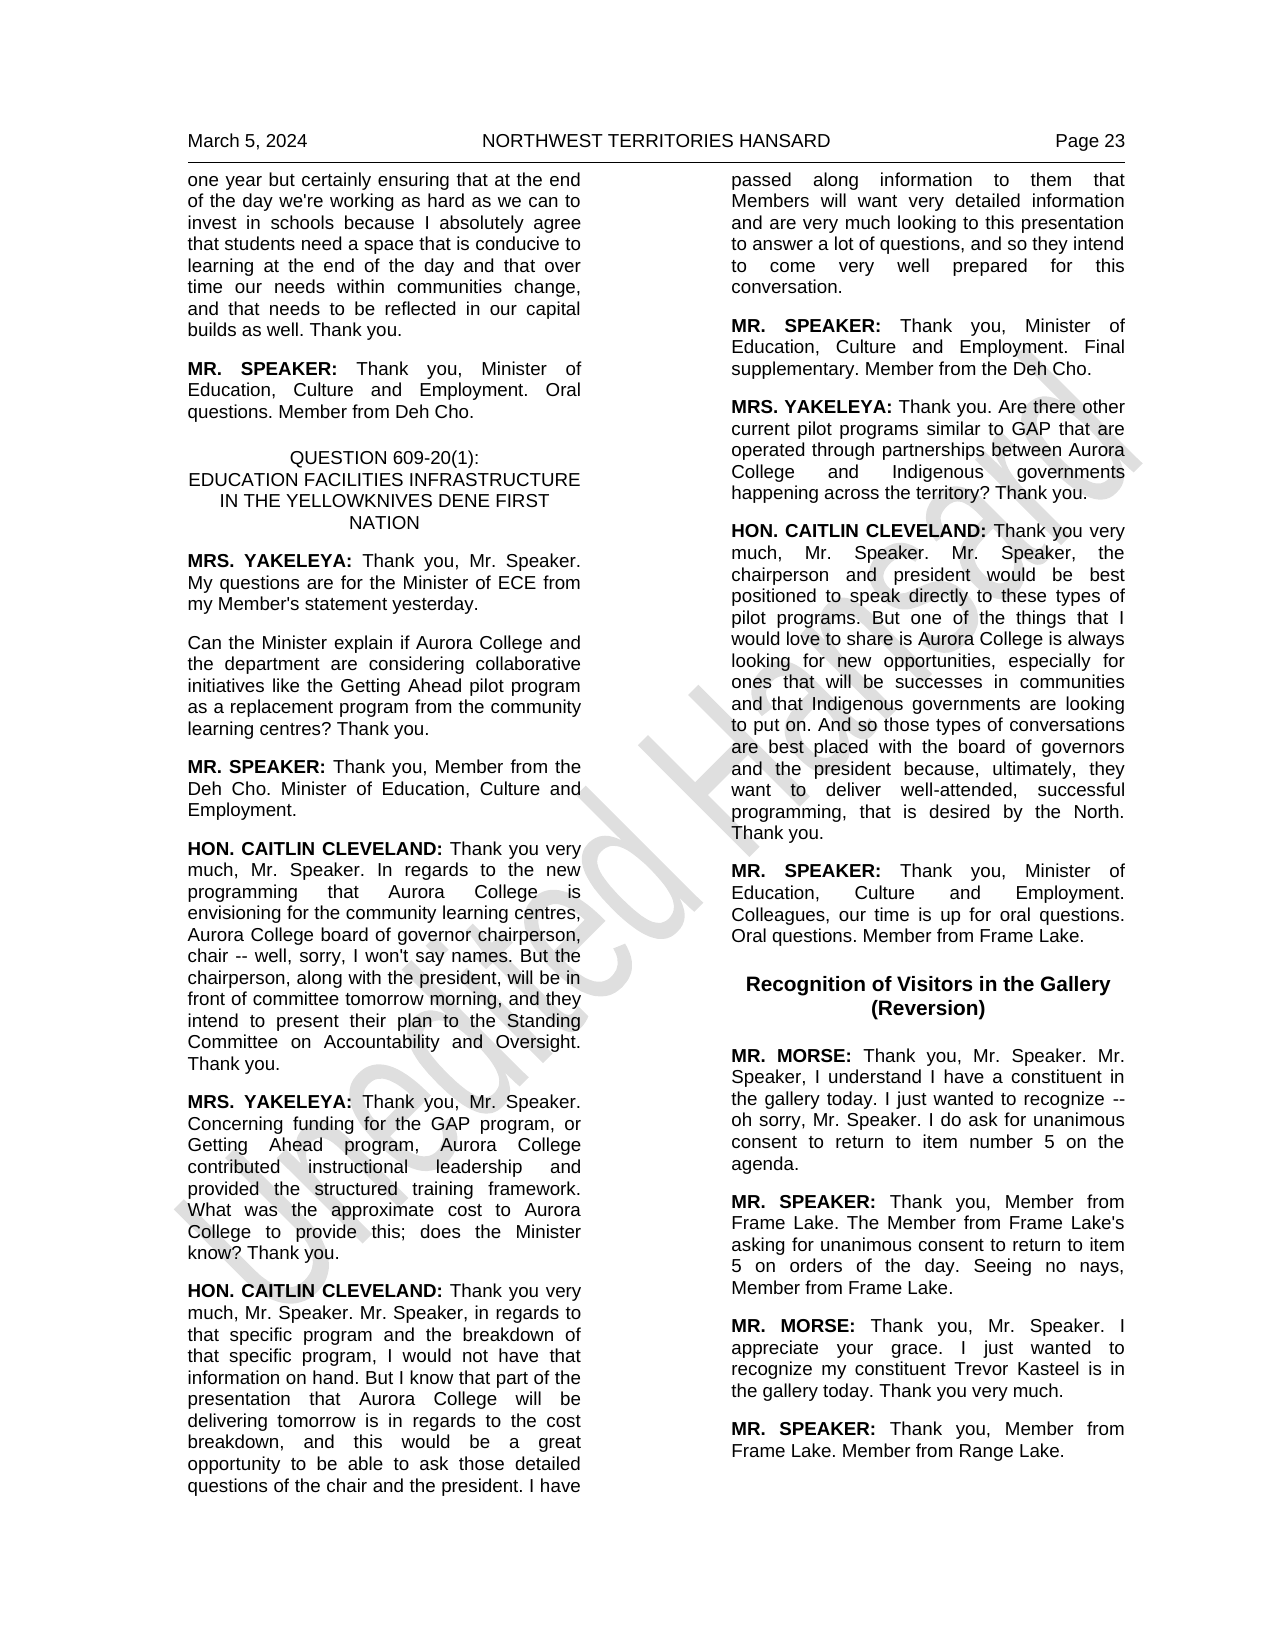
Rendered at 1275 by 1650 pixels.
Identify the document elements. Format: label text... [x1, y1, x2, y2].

text HON. CAITLIN CLEVELAND: Thank you very much, Mr. Speaker. Mr. Speaker, in regards to that specific program and the breakdown of that specific program, I would not have that information on hand. But I know that part of the presentation that Aurora College will be delivering tomorrow is in regards to the cost breakdown, and this would be a great opportunity to be able to ask those detailed questions of the chair and the president. I have passed along information to them that Members will want very detailed information and are very much looking to this presentation to answer a lot of questions, and so they intend to come very well prepared for this conversation. [731, 168, 1125, 298]
text MR. SPEAKER: Thank you, Minister of Education, Culture and Employment. Final supplementary. Member from the Deh Cho. [731, 314, 1125, 379]
text MR. SPEAKER: Thank you, Member from the Deh Cho. Minister of Education, Culture and Employment. [187, 756, 581, 821]
text MR. SPEAKER: Thank you, Member from Frame Lake. The Member from Frame Lake's asking for unanimous consent to return to item 5 on orders of the day. Seeing no nays, Member from Frame Lake. [731, 1191, 1125, 1298]
text HON. CAITLIN CLEVELAND: Thank you very much, Mr. Speaker. Mr. Speaker, the chairperson and president would be best positioned to speak directly to these types of pilot programs. But one of the things that I would love to share is Aurora College is always looking for new opportunities, especially for ones that will be successes in communities and that Indigenous governments are looking to put on. And so those types of conversations are best placed with the board of governors and the president because, ultimately, they want to deliver well-attended, successful programming, that is desired by the North. Thank you. [731, 520, 1125, 844]
text MR. SPEAKER: Thank you, Member from Frame Lake. Member from Range Lake. [731, 1418, 1125, 1461]
text MR. SPEAKER: Thank you, Minister of Education, Culture and Employment. Oral questions. Member from Deh Cho. [187, 357, 581, 422]
text MR. SPEAKER: Thank you, Minister of Education, Culture and Employment. Colleagues, our time is up for oral questions. Oral questions. Member from Frame Lake. [731, 860, 1125, 947]
text HON. CAITLIN CLEVELAND: Thank you very much, Mr. Speaker. In regards to the new programming that Aurora College is envisioning for the community learning centres, Aurora College board of governor chairperson, chair -- well, sorry, I won't say names. But the chairperson, along with the president, will be in front of committee tomorrow morning, and they intend to present their plan to the Standing Committee on Accountability and Oversight. Thank you. [187, 837, 581, 1074]
text Can the Minister explain if Aurora College and the department are considering collaborative initiatives like the Getting Ahead pilot program as a replacement program from the community learning centres? Thank you. [187, 631, 581, 739]
text MRS. YAKELEYA: Thank you, Mr. Speaker. My questions are for the Minister of ECE from my Member's statement yesterday. [187, 550, 581, 615]
text HON. CAITLIN CLEVELAND: Thank you very much, Mr. Speaker. Mr. Speaker, in regards to that specific program and the breakdown of that specific program, I would not have that information on hand. But I know that part of the presentation that Aurora College will be delivering tomorrow is in regards to the cost breakdown, and this would be a great opportunity to be able to ask those detailed questions of the chair and the president. I have passed along information to them that Members will want very detailed information and are very much looking to this presentation to answer a lot of questions, and so they intend to come very well prepared for this conversation. [187, 1280, 581, 1496]
text MRS. YAKELEYA: Thank you. Are there other current pilot programs similar to GAP that are operated through partnerships between Aurora College and Indigenous governments happening across the territory? Thank you. [731, 396, 1125, 503]
text MR. MORSE: Thank you, Mr. Speaker. I appreciate your grace. I just wanted to recognize my constituent Trevor Kasteel is in the gallery today. Thank you very much. [731, 1315, 1125, 1401]
text MR. MORSE: Thank you, Mr. Speaker. Mr. Speaker, I understand I have a constituent in the gallery today. I just wanted to recognize -- oh sorry, Mr. Speaker. I do ask for unanimous consent to return to item number 5 on the agenda. [731, 1044, 1125, 1174]
text MRS. YAKELEYA: Thank you, Mr. Speaker. Concerning funding for the GAP program, or Getting Ahead program, Aurora College contributed instructional leadership and provided the structured training framework. What was the approximate cost to Aurora College to provide this; does the Minister know? Thank you. [187, 1091, 581, 1264]
subtitle Recognition of Visitors in the Gallery (Reversion) [731, 972, 1125, 1019]
subtitle Question 609-20(1): Education Facilities Infrastructure in the Yellowknives Dene First Nation [187, 447, 581, 533]
